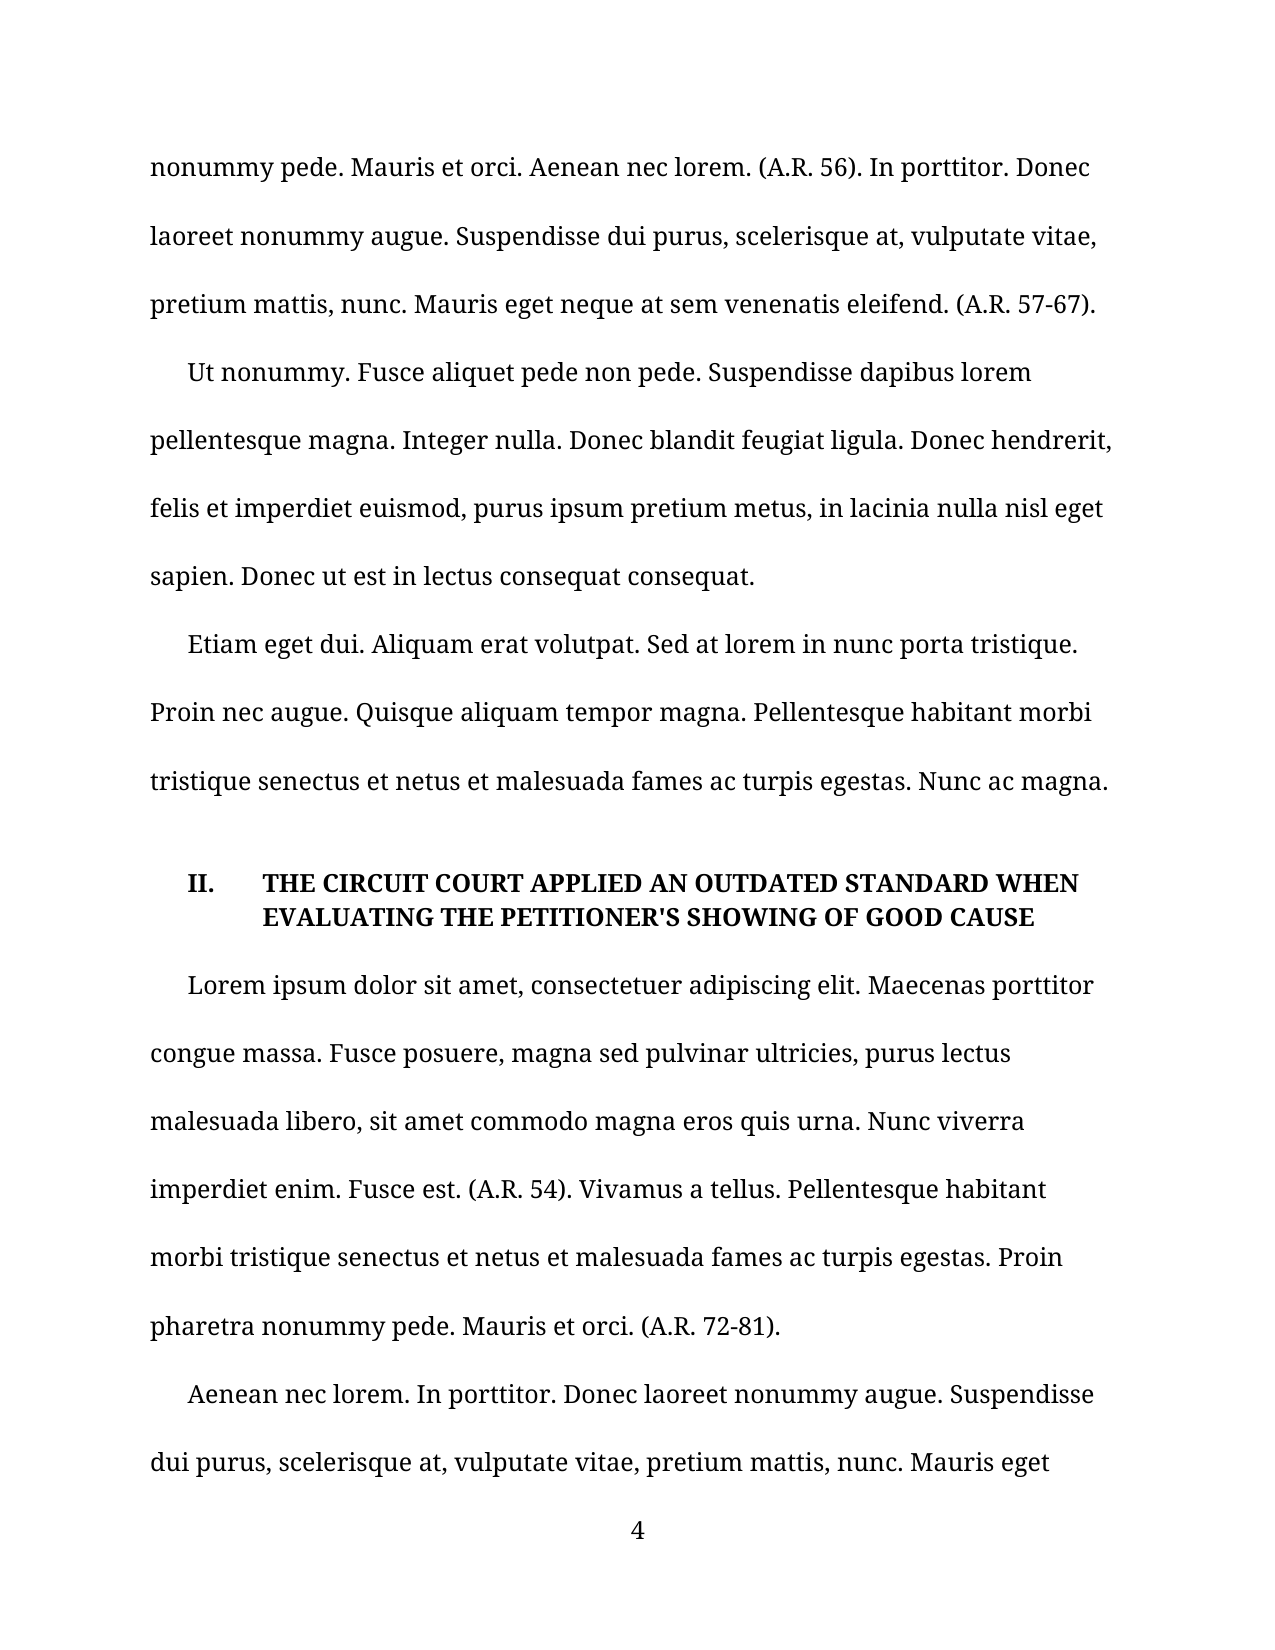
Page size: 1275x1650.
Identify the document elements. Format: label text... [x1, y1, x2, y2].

text Ut nonummy. Fusce aliquet pede non pede. Suspendisse dapibus lorem pellentesque magna. Integer nulla. Donec blandit feugiat ligula. Donec hendrerit, felis et imperdiet euismod, purus ipsum pretium metus, in lacinia nulla nisl eget sapien. Donec ut est in lectus consequat consequat. [150, 354, 1125, 593]
text Lorem ipsum dolor sit amet, consectetuer adipiscing elit. Maecenas porttitor congue massa. Fusce posuere, magna sed pulvinar ultricies, purus lectus malesuada libero, sit amet commodo magna eros quis urna. Nunc viverra imperdiet enim. Fusce est. (A.R. 54). Vivamus a tellus. Pellentesque habitant morbi tristique senectus et netus et malesuada fames ac turpis egestas. Proin pharetra nonummy pede. Mauris et orci. (A.R. 72-81). [150, 967, 1125, 1342]
text Etiam eget dui. Aliquam erat volutpat. Sed at lorem in nunc porta tristique. Proin nec augue. Quisque aliquam tempor magna. Pellentesque habitant morbi tristique senectus et netus et malesuada fames ac turpis egestas. Nunc ac magna. [150, 627, 1125, 797]
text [150, 1376, 1125, 1478]
list THE CIRCUIT COURT APPLIED AN OUTDATED STANDARD WHEN EVALUATING THE PETITIONER'S SHOWING OF GOOD CAUSE [187, 865, 1125, 933]
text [150, 150, 1125, 320]
